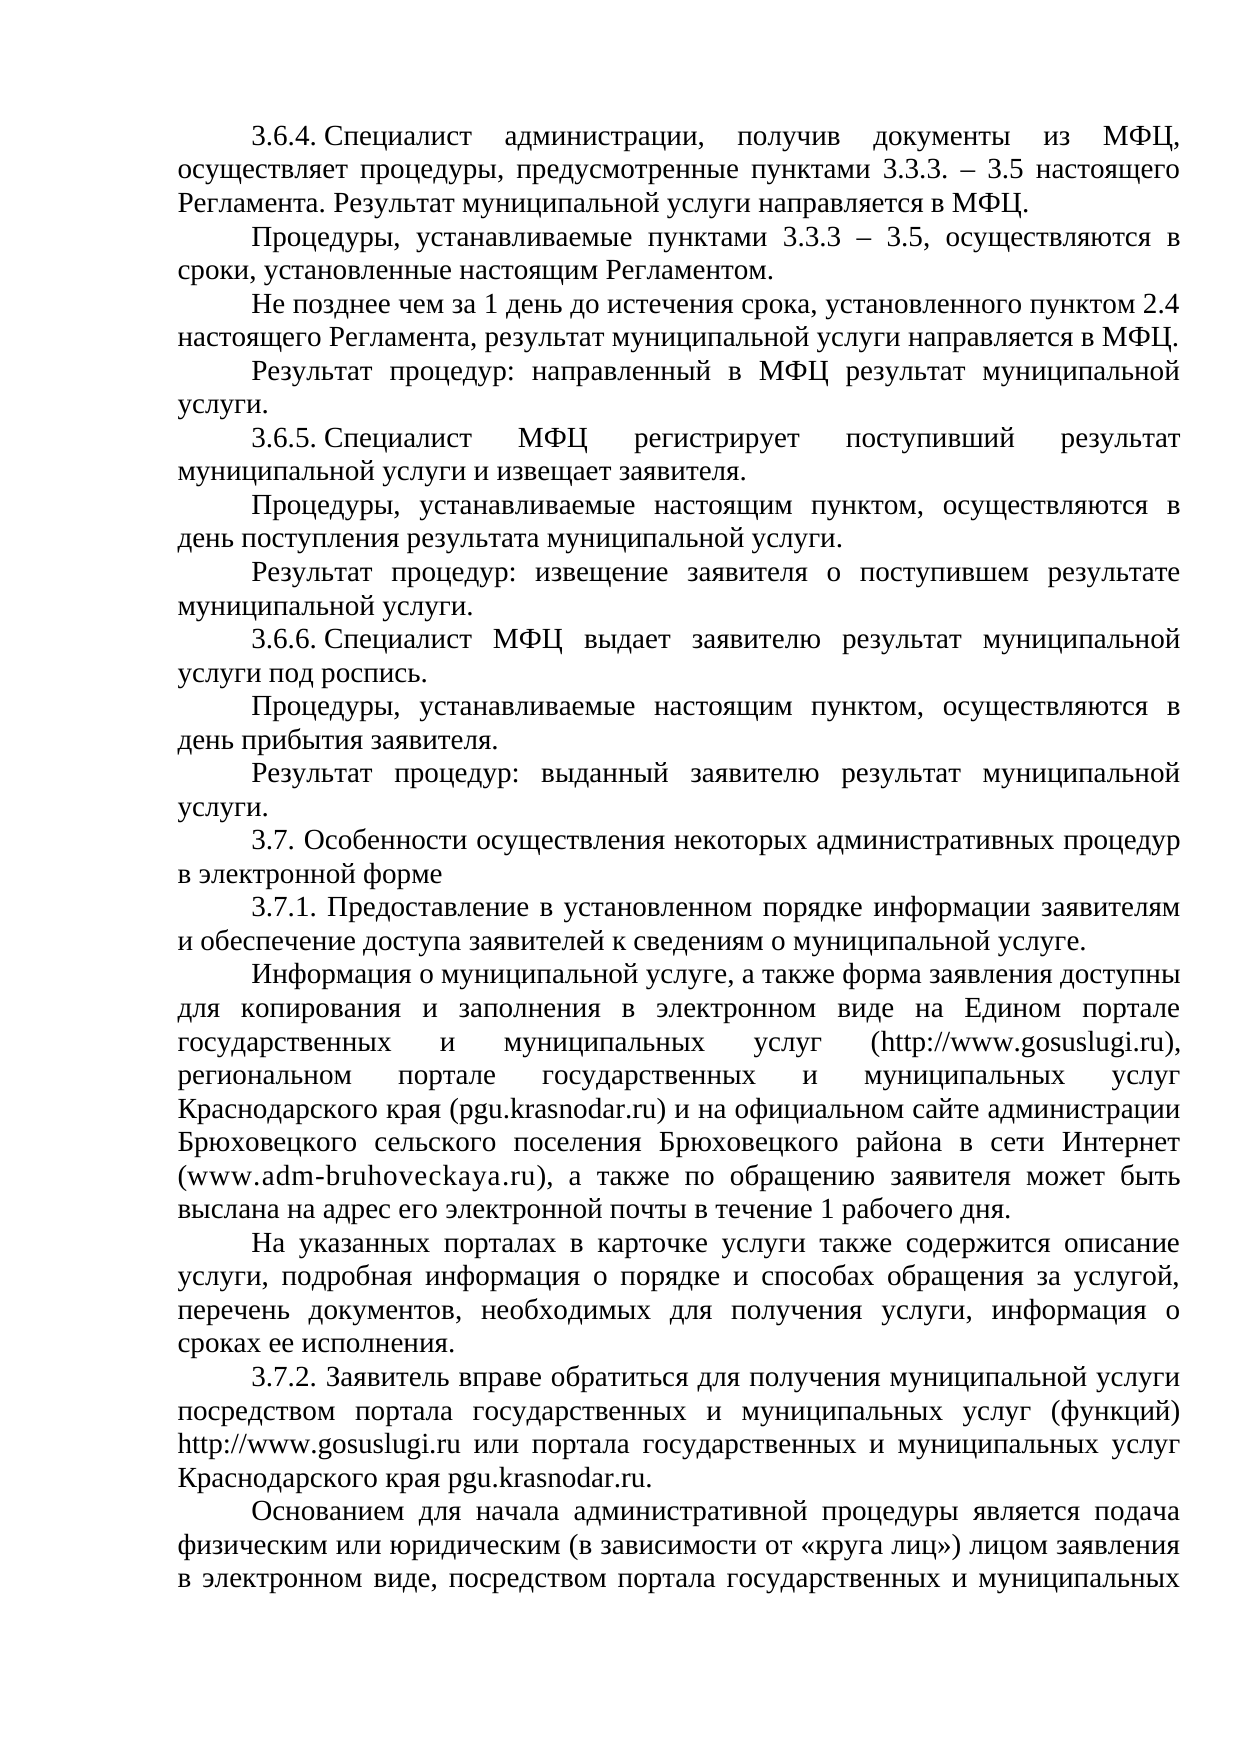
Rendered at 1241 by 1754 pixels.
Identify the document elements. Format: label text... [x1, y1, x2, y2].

text 3.6.6. Специалист МФЦ выдает заявителю результат муниципальной услуги под роспись. [177, 621, 1181, 688]
text Процедуры, устанавливаемые настоящим пунктом, осуществляются в день поступления результата муниципальной услуги. [177, 487, 1181, 554]
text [177, 1493, 1181, 1594]
text Процедуры, устанавливаемые пунктами 3.3.3 – 3.5, осуществляются в сроки, установленные настоящим Регламентом. [177, 219, 1181, 286]
text Процедуры, устанавливаемые настоящим пунктом, осуществляются в день прибытия заявителя. [177, 688, 1181, 755]
text Информация о муниципальной услуге, а также форма заявления доступны для копирования и заполнения в электронном виде на Едином портале государственных и муниципальных услуг (http://www.gosuslugi.ru), региональном портале государственных и муниципальных услуг Краснодарского края (pgu.krasnodar.ru) и на официальном сайте администрации Брюховецкого сельского поселения Брюховецкого района в сети Интернет (www.adm-bruhoveckaya.ru), а также по обращению заявителя может быть выслана на адрес его электронной почты в течение 1 рабочего дня. [177, 957, 1181, 1225]
text Результат процедур: извещение заявителя о поступившем результате муниципальной услуги. [177, 554, 1181, 621]
text 3.6.5. Специалист МФЦ регистрирует поступивший результат муниципальной услуги и извещает заявителя. [177, 420, 1181, 487]
text Результат процедур: выданный заявителю результат муниципальной услуги. [177, 755, 1181, 822]
text Не позднее чем за 1 день до истечения срока, установленного пунктом 2.4 настоящего Регламента, результат муниципальной услуги направляется в МФЦ. [177, 286, 1181, 353]
text 3.7.1. Предоставление в установленном порядке информации заявителям и обеспечение доступа заявителей к сведениям о муниципальной услуге. [177, 889, 1181, 957]
text 3.6.4. Специалист администрации, получив документы из МФЦ, осуществляет процедуры, предусмотренные пунктами 3.3.3. – 3.5 настоящего Регламента. Результат муниципальной услуги направляется в МФЦ. [177, 118, 1181, 219]
text 3.7. Особенности осуществления некоторых административных процедур в электронной форме [177, 822, 1181, 889]
text 3.7.2. Заявитель вправе обратиться для получения муниципальной услуги посредством портала государственных и муниципальных услуг (функций) http://www.gosuslugi.ru или портала государственных и муниципальных услуг Краснодарского края pgu.krasnodar.ru. [177, 1359, 1181, 1493]
text Результат процедур: направленный в МФЦ результат муниципальной услуги. [177, 353, 1181, 420]
text На указанных порталах в карточке услуги также содержится описание услуги, подробная информация о порядке и способах обращения за услугой, перечень документов, необходимых для получения услуги, информация о сроках ее исполнения. [177, 1225, 1181, 1359]
